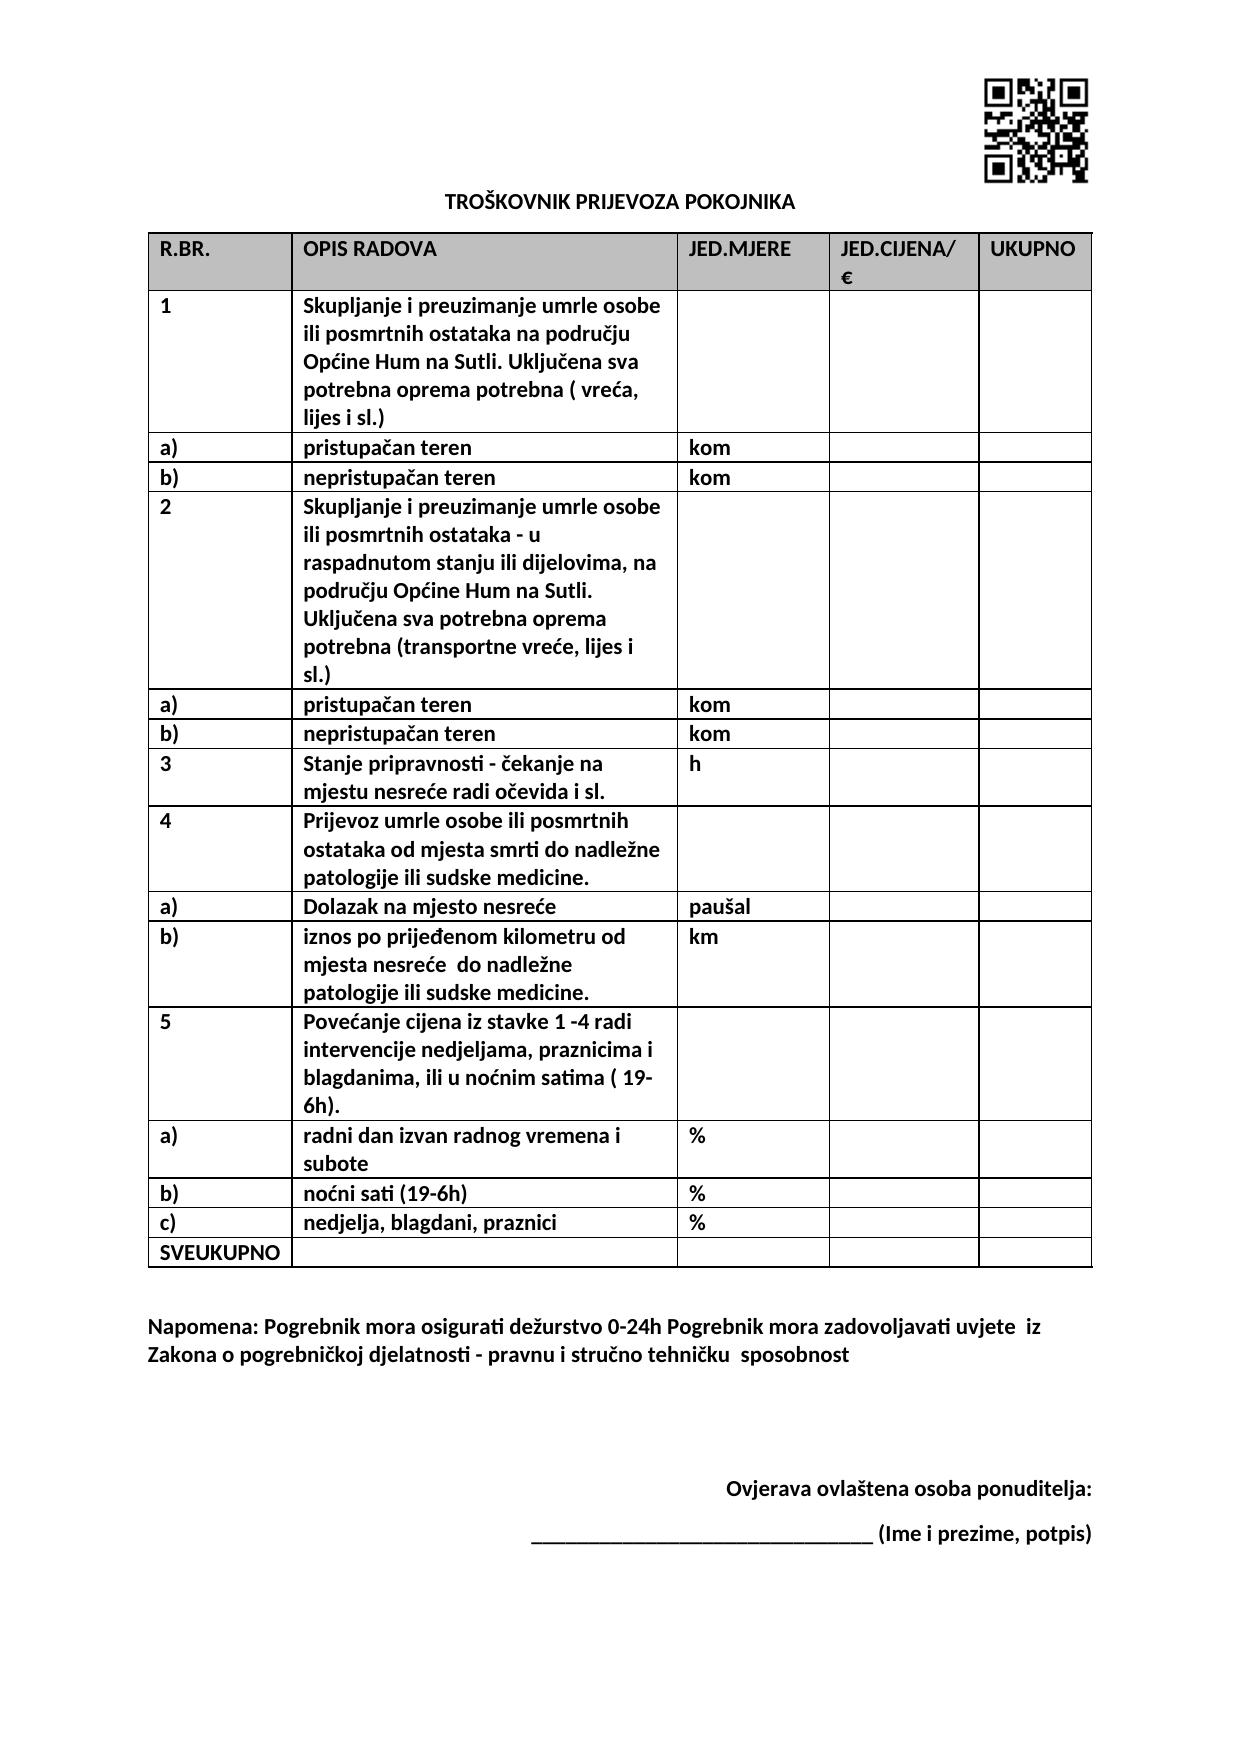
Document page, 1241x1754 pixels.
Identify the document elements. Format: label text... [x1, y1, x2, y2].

table_cell b) [149, 922, 291, 1006]
table_cell a) [149, 690, 291, 718]
table_cell h [678, 749, 829, 805]
table_cell 5 [149, 1008, 291, 1119]
text Napomena: Pogrebnik mora osigurati dežurstvo 0-24h Pogrebnik mora zadovoljavati uvjete iz Zakona o pogrebničkoj djelatnosti - pravnu i stručno tehničku sposobnost [148, 1312, 1093, 1368]
table_cell radni dan izvan radnog vremena i subote [293, 1121, 677, 1177]
table_cell 3 [149, 749, 291, 805]
table_cell Prijevoz umrle osobe ili posmrtnih ostataka od mjesta smrti do nadležne patologije ili sudske medicine. [293, 807, 677, 891]
table_cell 2 [149, 492, 291, 688]
table_cell % [678, 1208, 829, 1236]
table_cell [980, 690, 1091, 718]
table_cell 4 [149, 807, 291, 891]
table_cell [830, 690, 978, 718]
table_cell [830, 463, 978, 491]
table_cell [830, 922, 978, 1006]
table_cell [980, 492, 1091, 688]
table_cell [830, 1208, 978, 1236]
table_cell paušal [678, 892, 829, 920]
table_cell km [678, 922, 829, 1006]
table_cell [830, 433, 978, 461]
table_header JED.MJERE [678, 234, 829, 290]
table_cell [830, 807, 978, 891]
table_cell [980, 892, 1091, 920]
table_cell a) [149, 433, 291, 461]
table_cell 1 [149, 291, 291, 431]
table_cell [830, 291, 978, 431]
table_header JED.CIJENA/€ [830, 234, 978, 290]
table_cell [980, 1238, 1091, 1266]
table_cell kom [678, 720, 829, 747]
table_header UKUPNO [980, 234, 1091, 290]
table_cell noćni sati (19-6h) [293, 1179, 677, 1207]
table_cell % [678, 1121, 829, 1177]
table_cell kom [678, 463, 829, 491]
table_cell [980, 1208, 1091, 1236]
table_cell iznos po prijeđenom kilometru od mjesta nesreće do nadležne patologije ili sudske medicine. [293, 922, 677, 1006]
text ______________________________ (Ime i prezime, potpis) [148, 1519, 1093, 1547]
table_cell b) [149, 720, 291, 747]
table_cell nepristupačan teren [293, 720, 677, 747]
table_cell [293, 1238, 677, 1266]
table_cell kom [678, 690, 829, 718]
table_cell [830, 1121, 978, 1177]
table_cell [980, 720, 1091, 747]
table_cell [980, 749, 1091, 805]
table_cell a) [149, 1121, 291, 1177]
table_cell [980, 1008, 1091, 1119]
table_cell Skupljanje i preuzimanje umrle osobe ili posmrtnih ostataka na području Općine Hum na Sutli. Uključena sva potrebna oprema potrebna ( vreća, lijes i sl.) [293, 291, 677, 431]
table_cell pristupačan teren [293, 690, 677, 718]
table_cell [830, 1179, 978, 1207]
table_cell c) [149, 1208, 291, 1236]
table_cell [678, 291, 829, 431]
table_cell b) [149, 463, 291, 491]
table_cell SVEUKUPNO [149, 1238, 291, 1266]
picture [980, 75, 1093, 188]
table_cell [678, 492, 829, 688]
text Ovjerava ovlaštena osoba ponuditelja: [148, 1474, 1093, 1502]
table_cell Povećanje cijena iz stavke 1 -4 radi intervencije nedjeljama, praznicima i blagdanima, ili u noćnim satima ( 19-6h). [293, 1008, 677, 1119]
table_cell [980, 1179, 1091, 1207]
table_cell [830, 1238, 978, 1266]
table_cell [678, 1238, 829, 1266]
table_cell [830, 1008, 978, 1119]
table_cell Dolazak na mjesto nesreće [293, 892, 677, 920]
table_cell [980, 922, 1091, 1006]
table_header R.BR. [149, 234, 291, 290]
table_cell [830, 492, 978, 688]
table_cell kom [678, 433, 829, 461]
table_cell % [678, 1179, 829, 1207]
table_cell a) [149, 892, 291, 920]
table_cell Skupljanje i preuzimanje umrle osobe ili posmrtnih ostataka - u raspadnutom stanju ili dijelovima, na području Općine Hum na Sutli. Uključena sva potrebna oprema potrebna (transportne vreće, lijes i sl.) [293, 492, 677, 688]
text TROŠKOVNIK PRIJEVOZA POKOJNIKA [148, 187, 1093, 216]
table_cell [678, 1008, 829, 1119]
table_cell [980, 291, 1091, 431]
table_cell [830, 749, 978, 805]
table_cell [980, 463, 1091, 491]
table_cell Stanje pripravnosti - čekanje na mjestu nesreće radi očevida i sl. [293, 749, 677, 805]
table_cell [980, 807, 1091, 891]
table_cell nedjelja, blagdani, praznici [293, 1208, 677, 1236]
table_cell [678, 807, 829, 891]
table_cell b) [149, 1179, 291, 1207]
table_cell [830, 892, 978, 920]
table_cell pristupačan teren [293, 433, 677, 461]
table_header OPIS RADOVA [293, 234, 677, 290]
table_cell [980, 433, 1091, 461]
table_cell [980, 1121, 1091, 1177]
table_cell [830, 720, 978, 747]
table_cell nepristupačan teren [293, 463, 677, 491]
